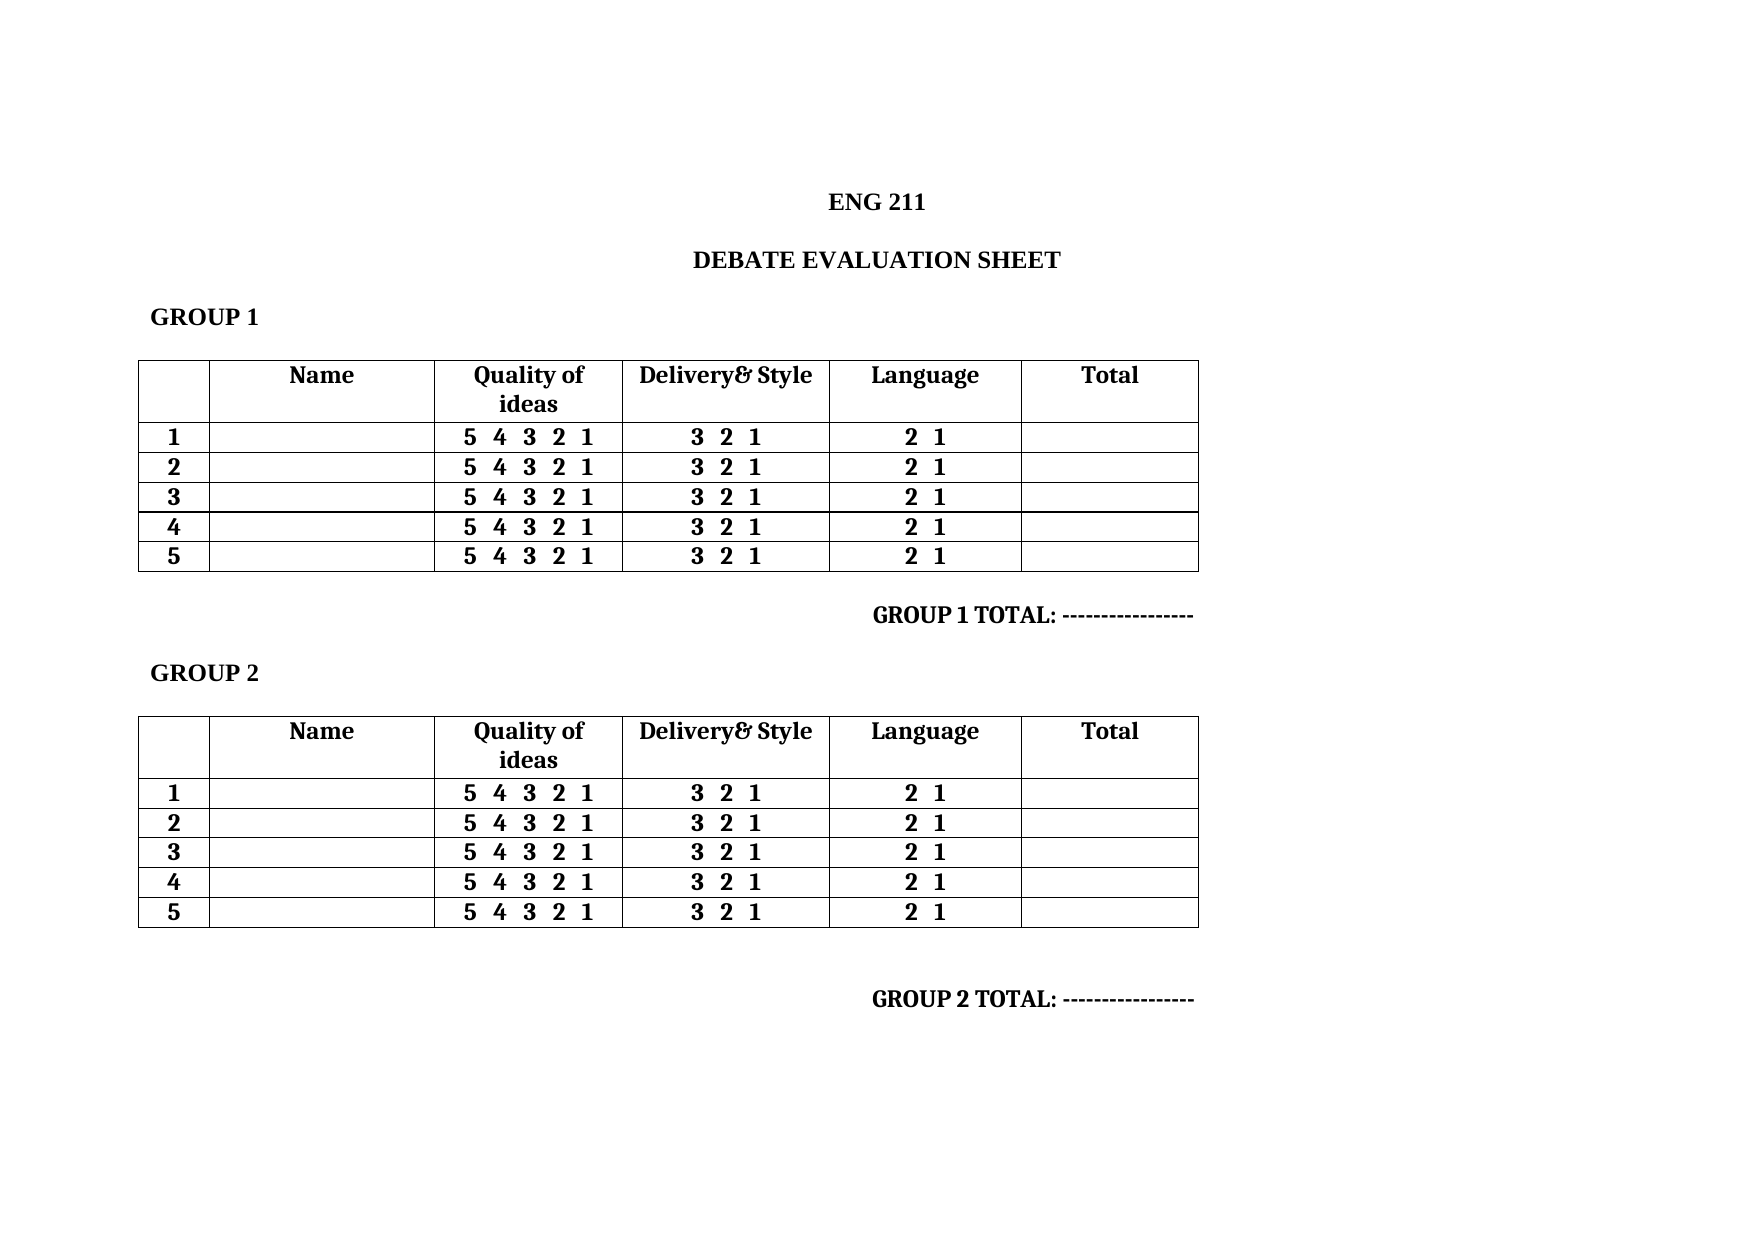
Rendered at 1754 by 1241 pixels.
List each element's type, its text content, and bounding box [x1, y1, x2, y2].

table_header Quality of ideas [435, 717, 622, 778]
text DEBATE EVALUATION SHEET [150, 245, 1604, 274]
table_cell [1022, 423, 1198, 452]
table_cell [210, 779, 434, 807]
table_cell 3 2 1 [623, 898, 829, 927]
table_cell 5 4 3 2 1 [435, 423, 622, 452]
table_cell 2 1 [830, 868, 1021, 897]
table_cell 3 2 1 [623, 779, 829, 807]
table_cell 5 4 3 2 1 [435, 838, 622, 867]
table_cell 2 1 [830, 423, 1021, 452]
table_cell [210, 483, 434, 511]
table_cell 1 [139, 779, 209, 807]
table_cell 2 [139, 453, 209, 482]
table_cell 2 1 [830, 513, 1021, 541]
table_cell [1022, 542, 1198, 571]
table_cell [1022, 483, 1198, 511]
table_cell 3 2 1 [623, 542, 829, 571]
table_cell 5 4 3 2 1 [435, 483, 622, 511]
table_cell [1022, 513, 1198, 541]
table_cell 4 [139, 513, 209, 541]
table_cell [210, 542, 434, 571]
table_cell [1022, 838, 1198, 867]
table_cell 3 2 1 [623, 423, 829, 452]
text GROUP 1 [150, 302, 1604, 331]
table_cell 3 [139, 838, 209, 867]
table_cell [1022, 868, 1198, 897]
table_header Name [210, 717, 434, 778]
table_cell [210, 838, 434, 867]
table_header Quality of ideas [435, 361, 622, 422]
table_cell [210, 809, 434, 837]
table_cell [1022, 453, 1198, 482]
text GROUP 2 TOTAL: ----------------- [150, 985, 1604, 1014]
table_cell 3 2 1 [623, 838, 829, 867]
table_cell [1022, 898, 1198, 927]
table_cell 2 1 [830, 542, 1021, 571]
table_cell 2 1 [830, 898, 1021, 927]
table_cell 3 2 1 [623, 513, 829, 541]
table_cell 1 [139, 423, 209, 452]
table_header Delivery& Style [623, 717, 829, 778]
table_header Delivery& Style [623, 361, 829, 422]
table_cell 3 2 1 [623, 483, 829, 511]
table_cell [210, 513, 434, 541]
table_cell 5 4 3 2 1 [435, 898, 622, 927]
table_cell 2 1 [830, 838, 1021, 867]
table_cell 5 4 3 2 1 [435, 809, 622, 837]
table_cell 2 1 [830, 809, 1021, 837]
text GROUP 2 [150, 658, 1604, 687]
table_cell 2 1 [830, 483, 1021, 511]
table_header Language [830, 717, 1021, 778]
table_cell 5 4 3 2 1 [435, 453, 622, 482]
table_cell 3 2 1 [623, 809, 829, 837]
table_header Total [1022, 717, 1198, 778]
table_cell [1022, 779, 1198, 807]
table_cell [1022, 809, 1198, 837]
table_cell 3 [139, 483, 209, 511]
table_cell 5 [139, 542, 209, 571]
table_cell 3 2 1 [623, 868, 829, 897]
table_header [139, 717, 209, 778]
table_header Total [1022, 361, 1198, 422]
table_cell 2 1 [830, 453, 1021, 482]
table_header Language [830, 361, 1021, 422]
table_cell [210, 453, 434, 482]
table_cell 5 [139, 898, 209, 927]
table_cell 2 [139, 809, 209, 837]
text GROUP 1 TOTAL: ----------------- [150, 601, 1604, 629]
table_cell 4 [139, 868, 209, 897]
table_cell 5 4 3 2 1 [435, 779, 622, 807]
table_header Name [210, 361, 434, 422]
table_cell [210, 898, 434, 927]
table_cell [210, 868, 434, 897]
table_cell 5 4 3 2 1 [435, 868, 622, 897]
text ENG 211 [150, 187, 1604, 216]
table_cell 2 1 [830, 779, 1021, 807]
table_cell 5 4 3 2 1 [435, 513, 622, 541]
table_cell 3 2 1 [623, 453, 829, 482]
table_cell 5 4 3 2 1 [435, 542, 622, 571]
table_header [139, 361, 209, 422]
table_cell [210, 423, 434, 452]
